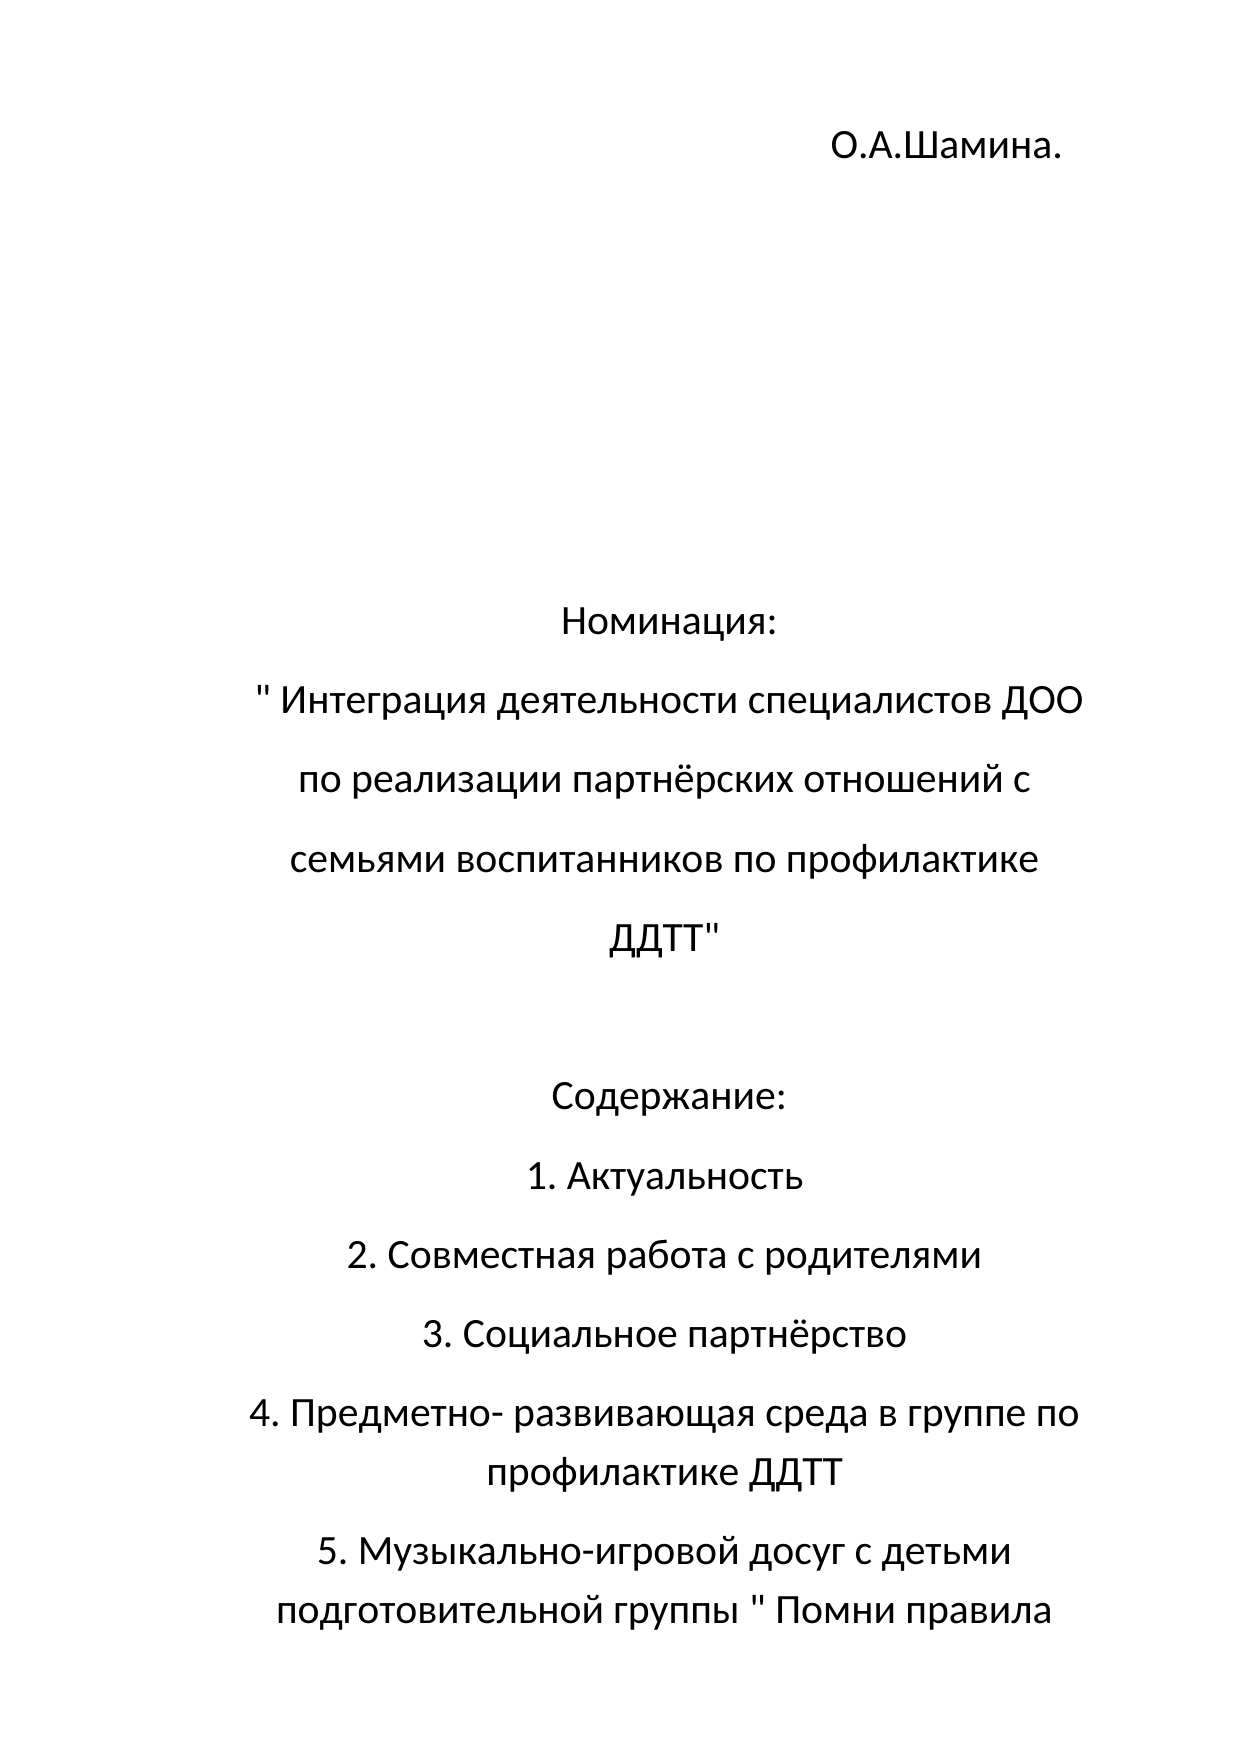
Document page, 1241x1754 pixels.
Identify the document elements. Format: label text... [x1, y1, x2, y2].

text 2. Совместная работа с родителями [177, 1228, 1152, 1279]
text 4. Предметно- развивающая среда в группе по профилактике ДДТТ [177, 1386, 1152, 1496]
text по реализации партнёрских отношений с [177, 752, 1152, 803]
text О.А.Шамина. [177, 118, 1152, 169]
text семьями воспитанников по профилактике [177, 832, 1152, 882]
text Номинация: [177, 594, 1152, 644]
text Содержание: [177, 1069, 1152, 1120]
text " Интеграция деятельности специалистов ДОО [177, 673, 1152, 724]
text 3. Социальное партнёрство [177, 1307, 1152, 1358]
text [177, 1524, 1152, 1633]
text 1. Актуальность [177, 1149, 1152, 1199]
text ДДТТ" [177, 911, 1152, 962]
